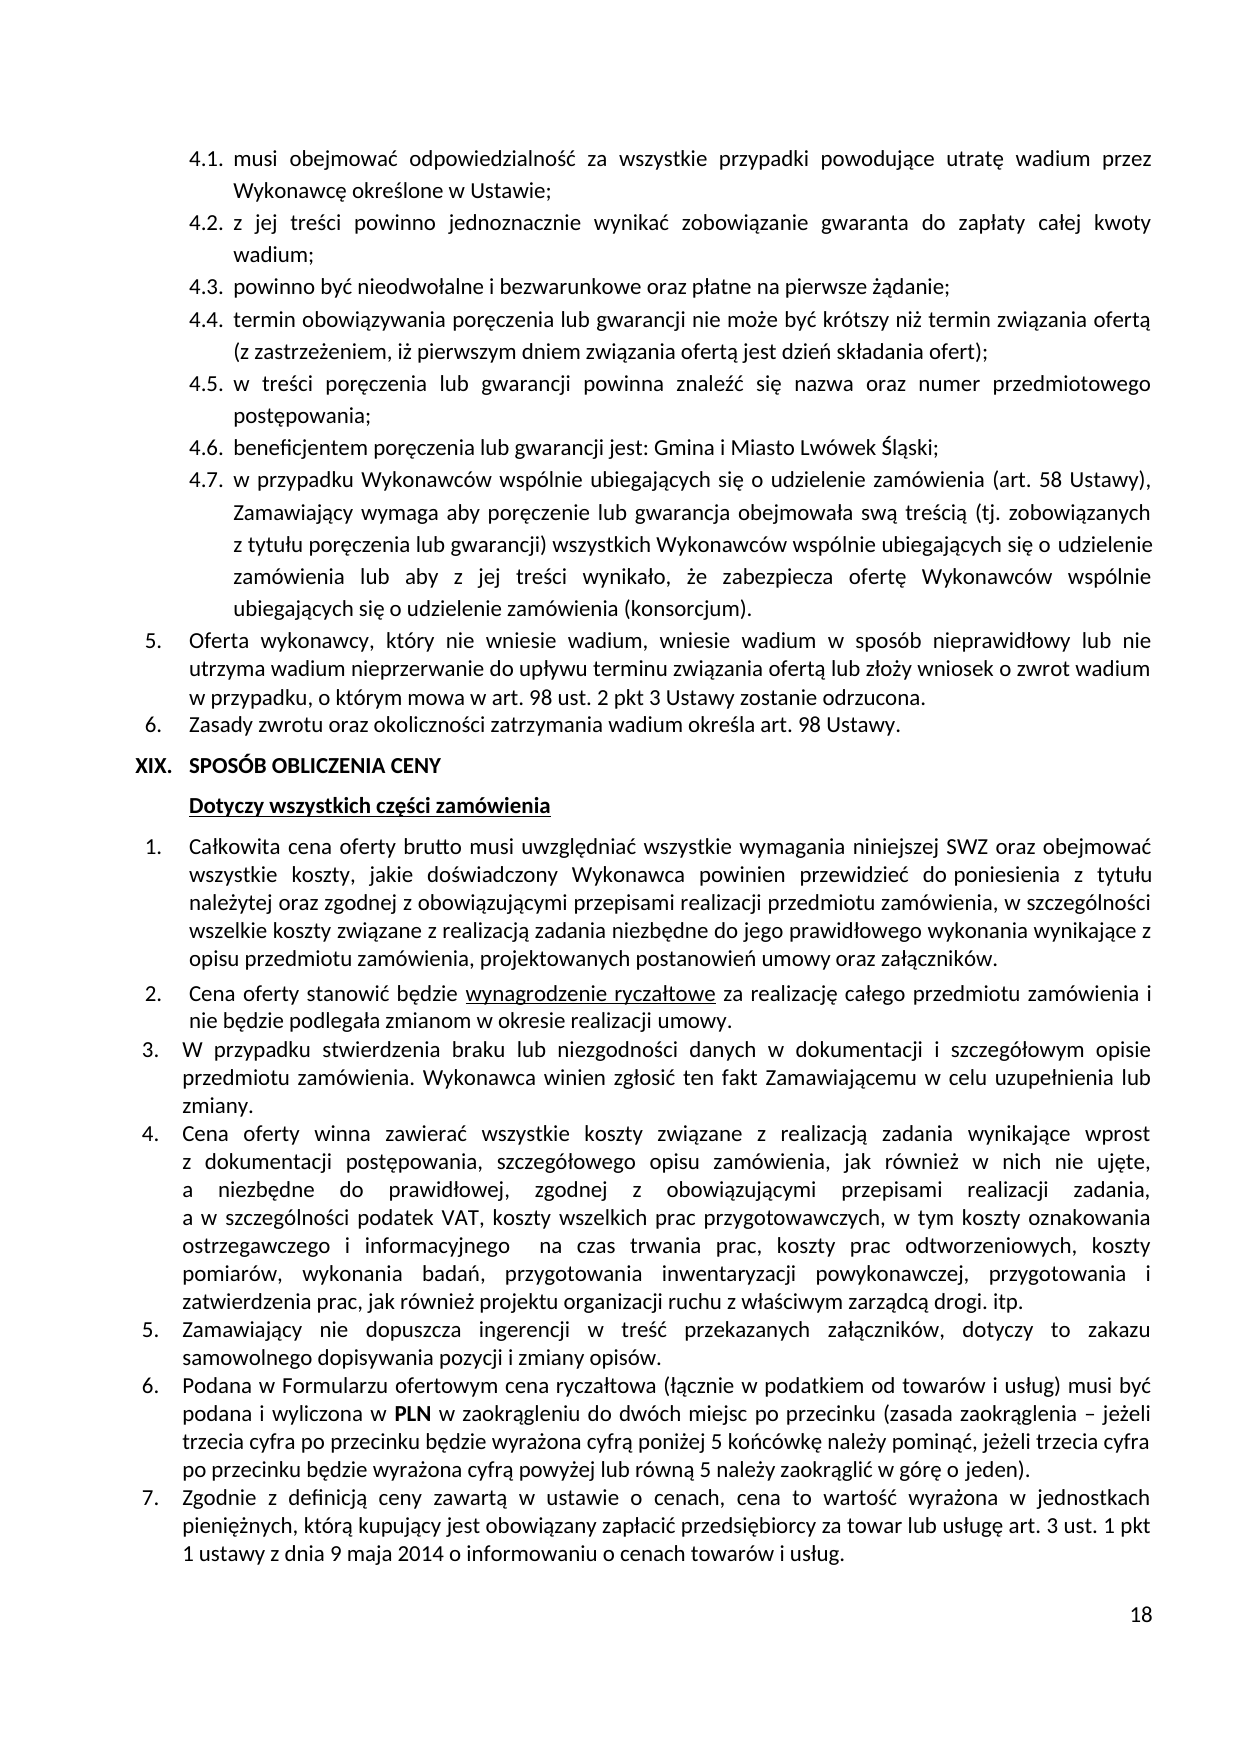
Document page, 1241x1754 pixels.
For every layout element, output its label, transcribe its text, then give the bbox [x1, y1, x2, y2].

list z jej treści powinno jednoznacznie wynikać zobowiązanie gwaranta do zapłaty całej kwoty wadium; [189, 208, 1153, 268]
list Podana w Formularzu ofertowym cena ryczałtowa (łącznie w podatkiem od towarów i usług) musi być podana i wyliczona w PLN w zaokrągleniu do dwóch miejsc po przecinku (zasada zaokrąglenia – jeżeli trzecia cyfra po przecinku będzie wyrażona cyfrą poniżej 5 końcówkę należy pominąć, jeżeli trzecia cyfra po przecinku będzie wyrażona cyfrą powyżej lub równą 5 należy zaokrąglić w górę o jeden). [142, 1371, 1152, 1483]
list musi obejmować odpowiedzialność za wszystkie przypadki powodujące utratę wadium przez Wykonawcę określone w Ustawie; [189, 144, 1153, 204]
list Zgodnie z definicją ceny zawartą w ustawie o cenach, cena to wartość wyrażona w jednostkach pieniężnych, którą kupujący jest obowiązany zapłacić przedsiębiorcy za towar lub usługę art. 3 ust. 1 pkt 1 ustawy z dnia 9 maja 2014 o informowaniu o cenach towarów i usług. [142, 1483, 1152, 1567]
list W przypadku stwierdzenia braku lub niezgodności danych w dokumentacji i szczegółowym opisie przedmiotu zamówienia. Wykonawca winien zgłosić ten fakt Zamawiającemu w celu uzupełnienia lub zmiany. [142, 1035, 1152, 1119]
list powinno być nieodwołalne i bezwarunkowe oraz płatne na pierwsze żądanie; [189, 272, 1153, 301]
list Cena oferty winna zawierać wszystkie koszty związane z realizacją zadania wynikające wprost z dokumentacji postępowania, szczegółowego opisu zamówienia, jak również w nich nie ujęte, a niezbędne do prawidłowej, zgodnej z obowiązującymi przepisami realizacji zadania, a w szczególności podatek VAT, koszty wszelkich prac przygotowawczych, w tym koszty oznakowania ostrzegawczego i informacyjnego na czas trwania prac, koszty prac odtworzeniowych, koszty pomiarów, wykonania badań, przygotowania inwentaryzacji powykonawczej, przygotowania i zatwierdzenia prac, jak również projektu organizacji ruchu z właściwym zarządcą drogi. itp. [142, 1119, 1152, 1315]
subtitle Dotyczy wszystkich części zamówienia [189, 792, 1152, 820]
list Całkowita cena oferty brutto musi uwzględniać wszystkie wymagania niniejszej SWZ oraz obejmować wszystkie koszty, jakie doświadczony Wykonawca powinien przewidzieć do poniesienia z tytułu należytej oraz zgodnej z obowiązującymi przepisami realizacji przedmiotu zamówienia, w szczególności wszelkie koszty związane z realizacją zadania niezbędne do jego prawidłowego wykonania wynikające z opisu przedmiotu zamówienia, projektowanych postanowień umowy oraz załączników. [144, 832, 1153, 972]
list beneficjentem poręczenia lub gwarancji jest: Gmina i Miasto Lwówek Śląski; [189, 433, 1153, 461]
list Cena oferty stanowić będzie wynagrodzenie ryczałtowe za realizację całego przedmiotu zamówienia i nie będzie podlegała zmianom w okresie realizacji umowy. [144, 979, 1153, 1035]
list Zamawiający nie dopuszcza ingerencji w treść przekazanych załączników, dotyczy to zakazu samowolnego dopisywania pozycji i zmiany opisów. [142, 1315, 1152, 1371]
subtitle SPOSÓB OBLICZENIA CENY [135, 751, 1152, 779]
list Oferta wykonawcy, który nie wniesie wadium, wniesie wadium w sposób nieprawidłowy lub nie utrzyma wadium nieprzerwanie do upływu terminu związania ofertą lub złoży wniosek o zwrot wadium w przypadku, o którym mowa w art. 98 ust. 2 pkt 3 Ustawy zostanie odrzucona. [144, 627, 1153, 711]
list w przypadku Wykonawców wspólnie ubiegających się o udzielenie zamówienia (art. 58 Ustawy), Zamawiający wymaga aby poręczenie lub gwarancja obejmowała swą treścią (tj. zobowiązanych z tytułu poręczenia lub gwarancji) wszystkich Wykonawców wspólnie ubiegających się o udzielenie zamówienia lub aby z jej treści wynikało, że zabezpiecza ofertę Wykonawców wspólnie ubiegających się o udzielenie zamówienia (konsorcjum). [189, 466, 1153, 622]
list Zasady zwrotu oraz okoliczności zatrzymania wadium określa art. 98 Ustawy. [144, 711, 1153, 739]
list termin obowiązywania poręczenia lub gwarancji nie może być krótszy niż termin związania ofertą (z zastrzeżeniem, iż pierwszym dniem związania ofertą jest dzień składania ofert); [189, 305, 1153, 365]
list w treści poręczenia lub gwarancji powinna znaleźć się nazwa oraz numer przedmiotowego postępowania; [189, 369, 1153, 429]
